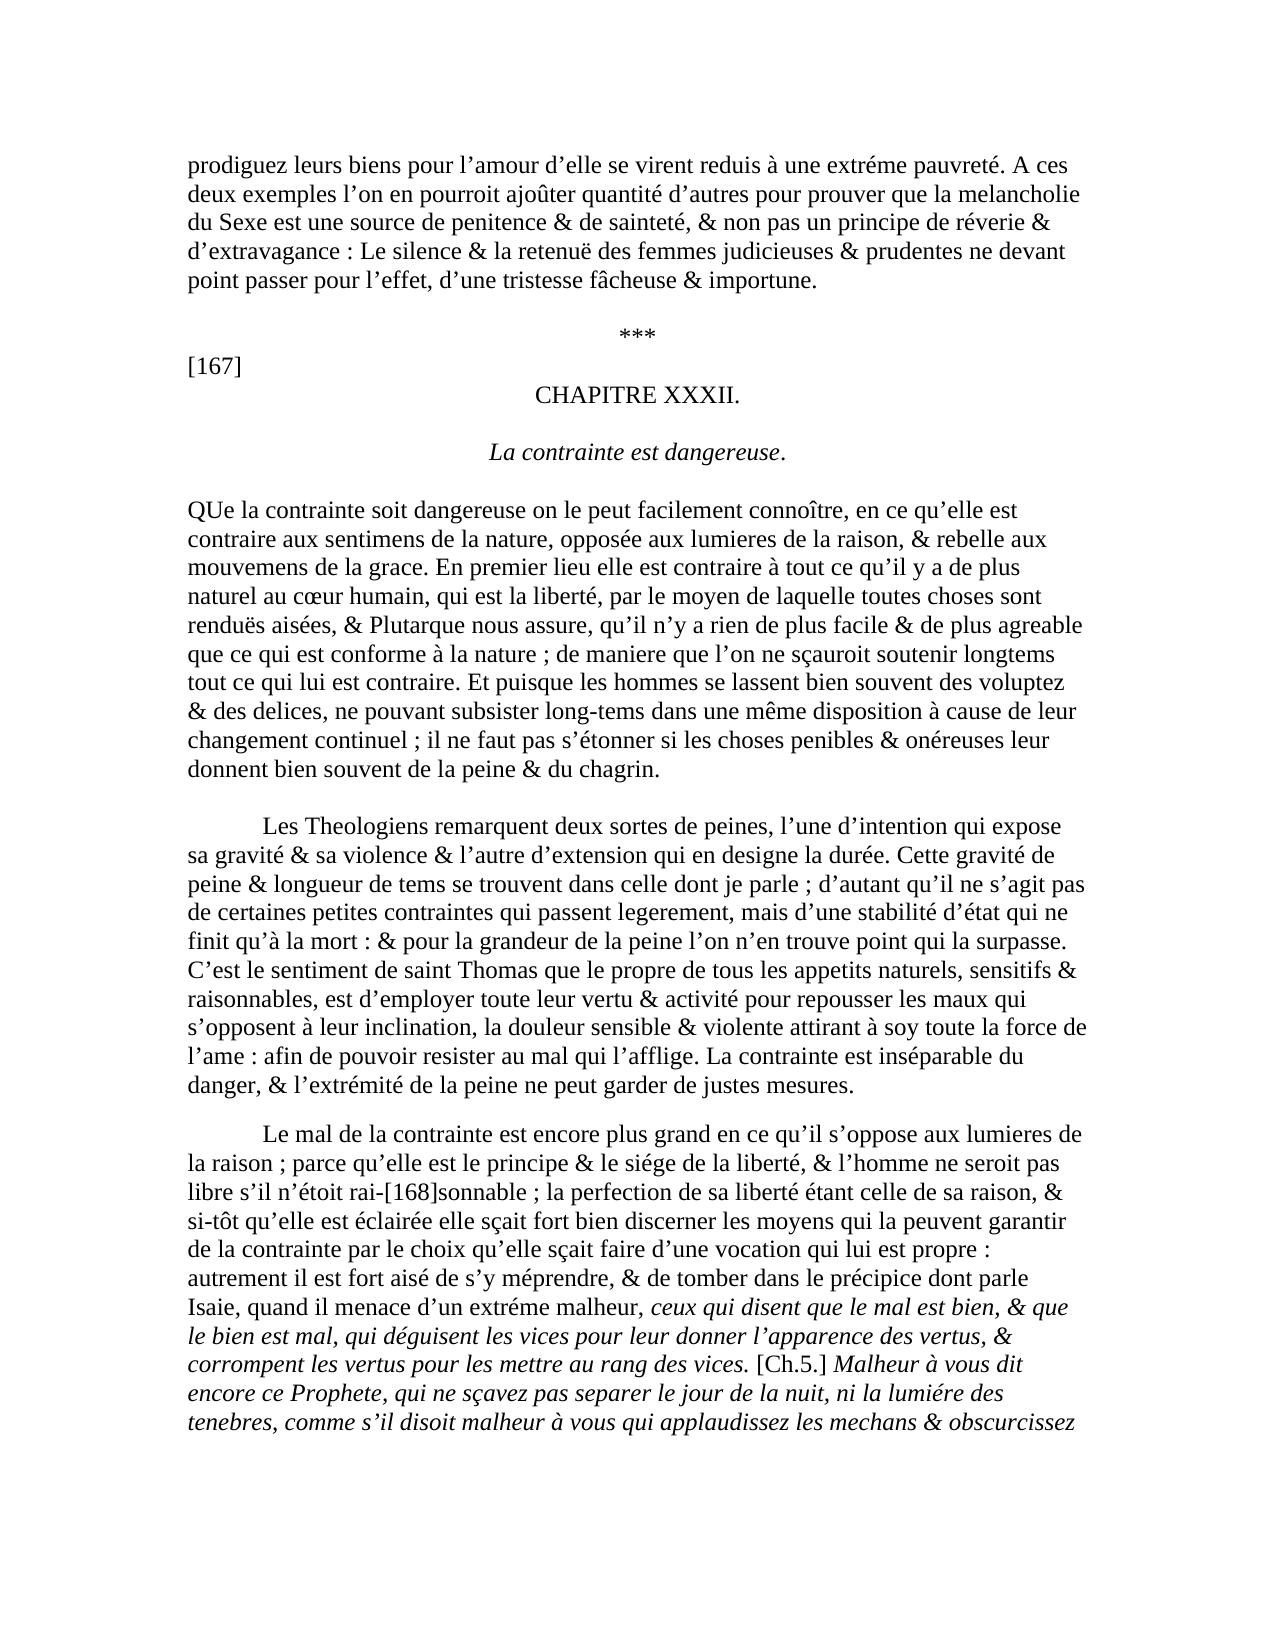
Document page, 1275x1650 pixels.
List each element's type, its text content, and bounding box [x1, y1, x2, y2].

text CHAPITRE XXXII. [187, 380, 1087, 409]
text La contrainte est dangereuse. [187, 437, 1087, 466]
text Les Theologiens remarquent deux sortes de peines, l’une d’intention qui expose sa gravité & sa violence & l’autre d’extension qui en designe la durée. Cette gravité de peine & longueur de tems se trouvent dans celle dont je parle ; d’autant qu’il ne s’agit pas de certaines petites contraintes qui passent legerement, mais d’une stabilité d’état qui ne finit qu’à la mort : & pour la grandeur de la peine l’on n’en trouve point qui la surpasse. C’est le sentiment de saint Thomas que le propre de tous les appetits naturels, sensitifs & raisonnables, est d’employer toute leur vertu & activité pour repousser les maux qui s’opposent à leur inclination, la douleur sensible & violente attirant à soy toute la force de l’ame : afin de pouvoir resister au mal qui l’afflige. La contrainte est inséparable du danger, & l’extrémité de la peine ne peut garder de justes mesures. [187, 811, 1087, 1099]
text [187, 150, 1087, 294]
text QUe la contrainte soit dangereuse on le peut facilement connoître, en ce qu’elle est contraire aux sentimens de la nature, opposée aux lumieres de la raison, & rebelle aux mouvemens de la grace. En premier lieu elle est contraire à tout ce qu’il y a de plus naturel au cœur humain, qui est la liberté, par le moyen de laquelle toutes choses sont renduës aisées, & Plutarque nous assure, qu’il n’y a rien de plus facile & de plus agreable que ce qui est conforme à la nature ; de maniere que l’on ne sçauroit soutenir longtems tout ce qui lui est contraire. Et puisque les hommes se lassent bien souvent des voluptez & des delices, ne pouvant subsister long-tems dans une même disposition à cause de leur changement continuel ; il ne faut pas s’étonner si les choses penibles & onéreuses leur donnent bien souvent de la peine & du chagrin. [187, 495, 1087, 782]
text *** [187, 322, 1087, 351]
text [167] [187, 351, 1087, 380]
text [187, 1119, 1087, 1436]
